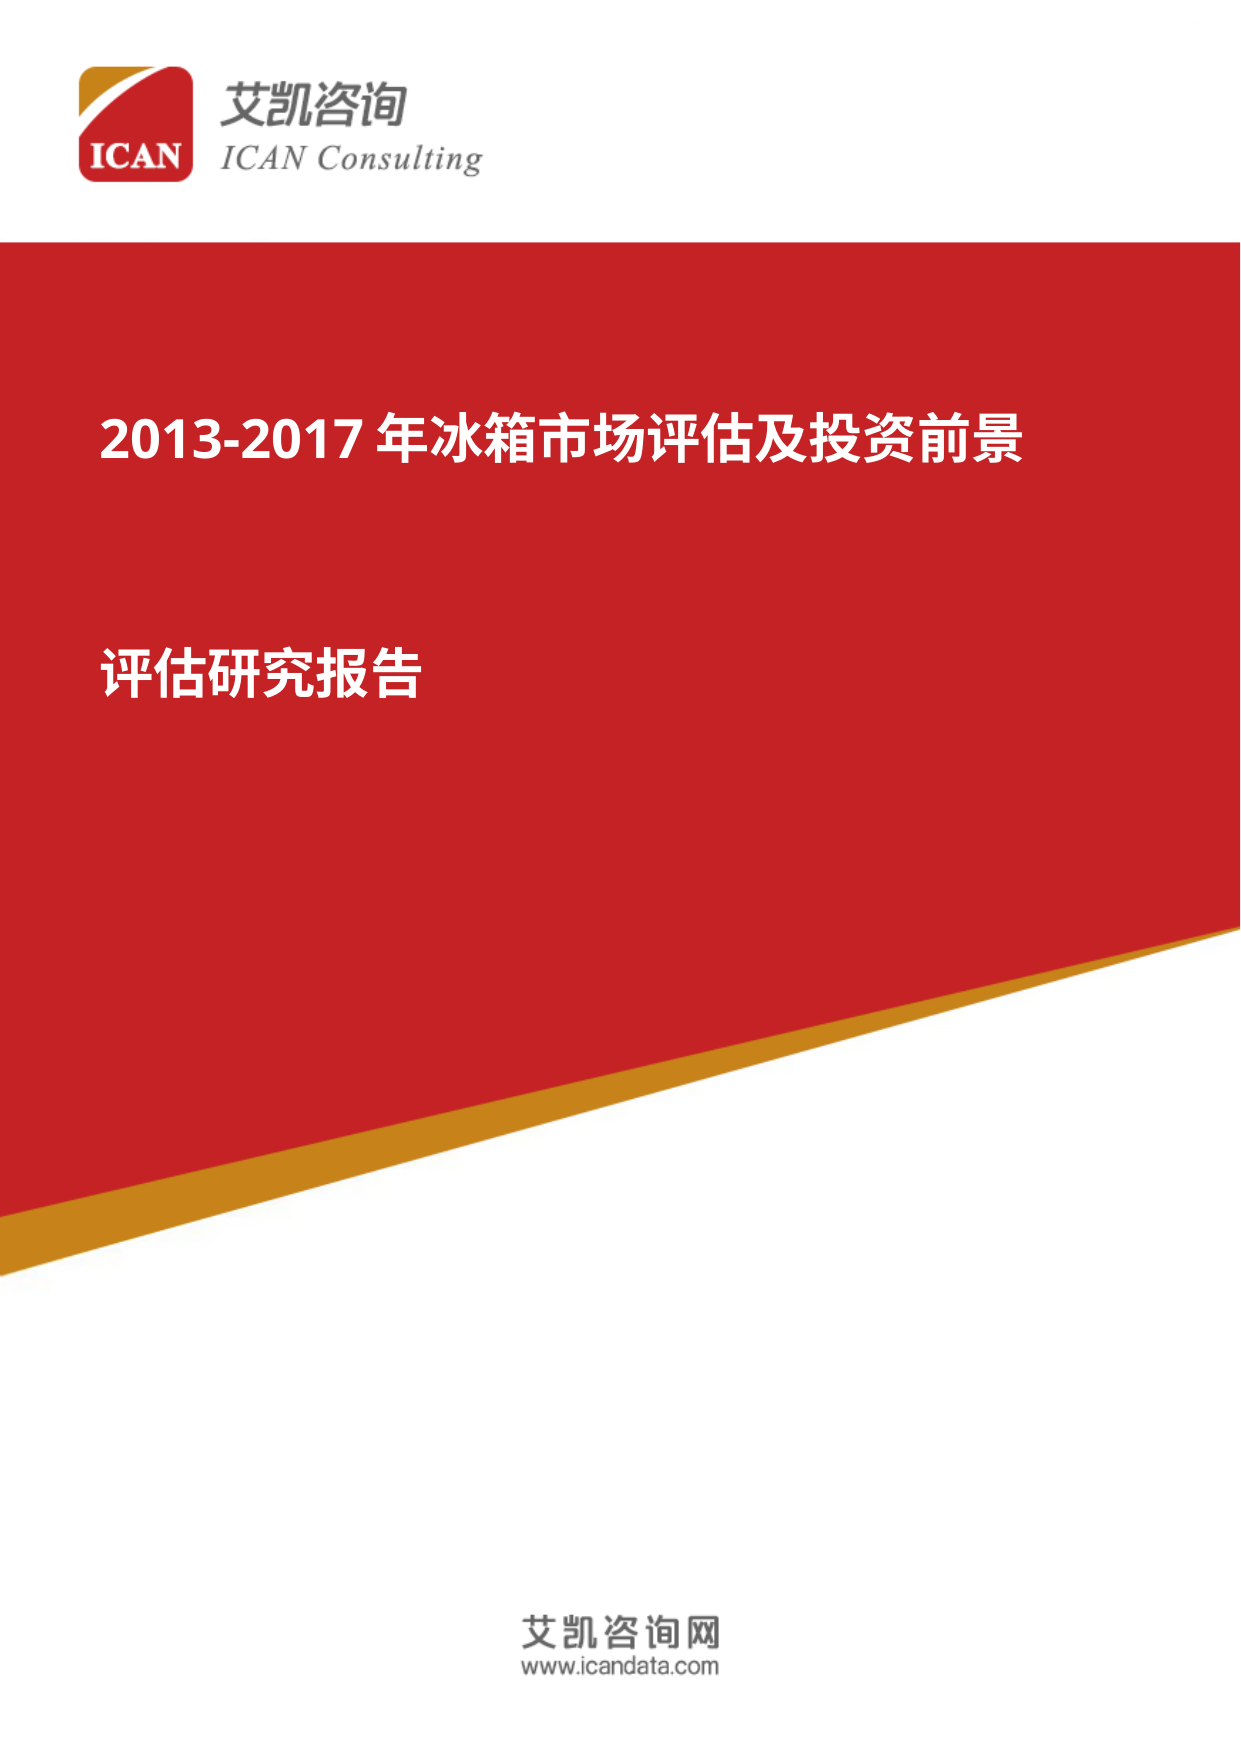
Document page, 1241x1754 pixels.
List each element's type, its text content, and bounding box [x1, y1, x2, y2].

picture [0, 5, 1241, 1754]
subtitle 2013-2017年冰箱市场评估及投资前景评估研究报告 [99, 386, 1053, 718]
